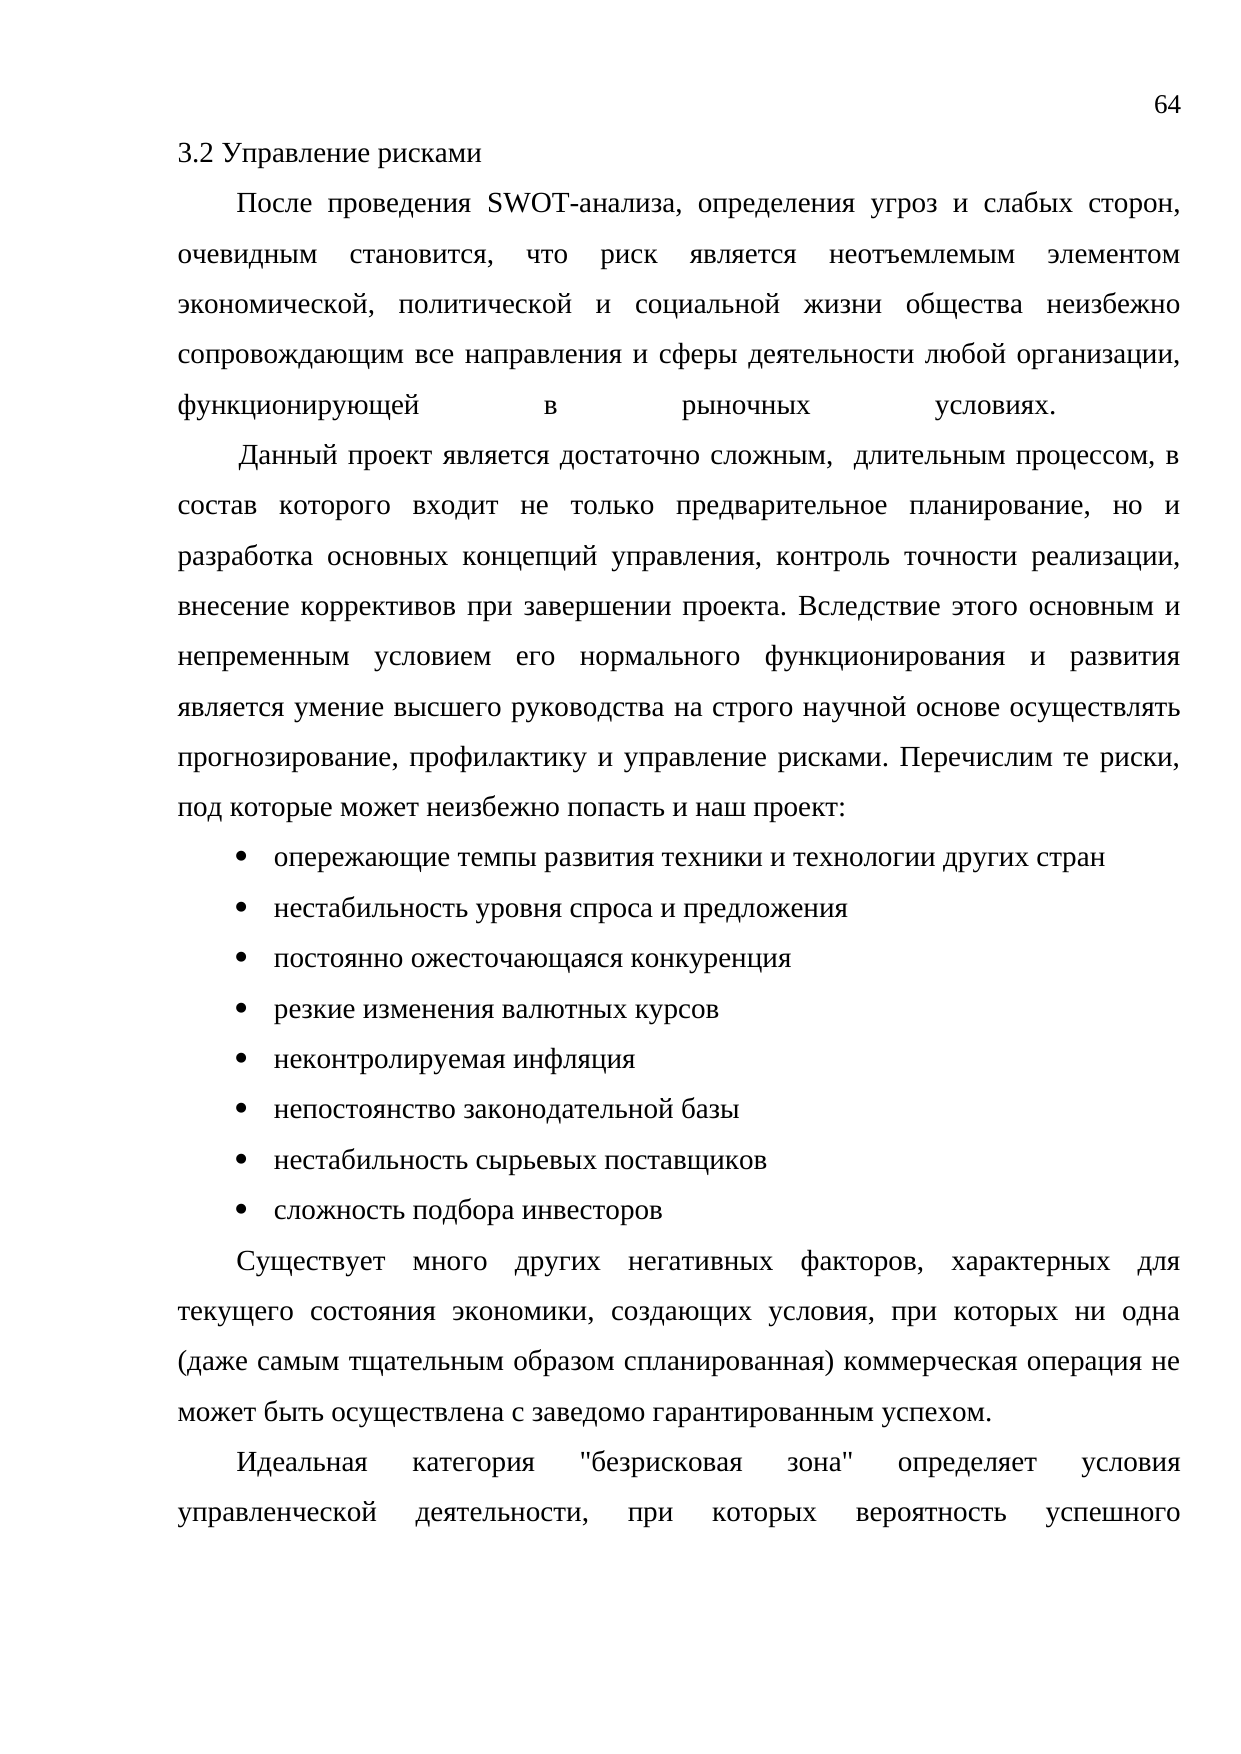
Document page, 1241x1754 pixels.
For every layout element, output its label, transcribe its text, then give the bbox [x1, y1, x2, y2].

list непостоянство законодательной базы [236, 1092, 1181, 1125]
list нестабильность сырьевых поставщиков [236, 1142, 1181, 1176]
list опережающие темпы развития техники и технологии других стран [236, 839, 1181, 873]
text Существует много других негативных факторов, характерных для текущего состояния экономики, создающих условия, при которых ни одна (даже самым тщательным образом спланированная) коммерческая операция не может быть осуществлена с заведомо гарантированным успехом. [177, 1243, 1181, 1427]
text После проведения SWOT-анализа, определения угроз и слабых сторон, очевидным становится, что риск является неотъемлемым элементом экономической, политической и социальной жизни общества неизбежно сопровождающим все направления и сферы деятельности любой организации, функционирующей в рыночных условиях. Данный проект является достаточно сложным, длительным процессом, в состав которого входит не только предварительное планирование, но и разработка основных концепций управления, контроль точности реализации, внесение коррективов при завершении проекта. Вследствие этого основным и непременным условием его нормального функционирования и развития является умение высшего руководства на строго научной основе осуществлять прогнозирование, профилактику и управление рисками. Перечислим те риски, под которые может неизбежно попасть и наш проект: [177, 186, 1181, 823]
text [177, 1444, 1181, 1528]
text 3.2 Управление рисками [177, 135, 1181, 169]
list резкие изменения валютных курсов [236, 991, 1181, 1024]
list нестабильность уровня спроса и предложения [236, 890, 1181, 924]
list неконтролируемая инфляция [236, 1041, 1181, 1075]
list сложность подбора инвесторов [236, 1192, 1181, 1226]
list постоянно ожесточающаяся конкуренция [236, 940, 1181, 974]
